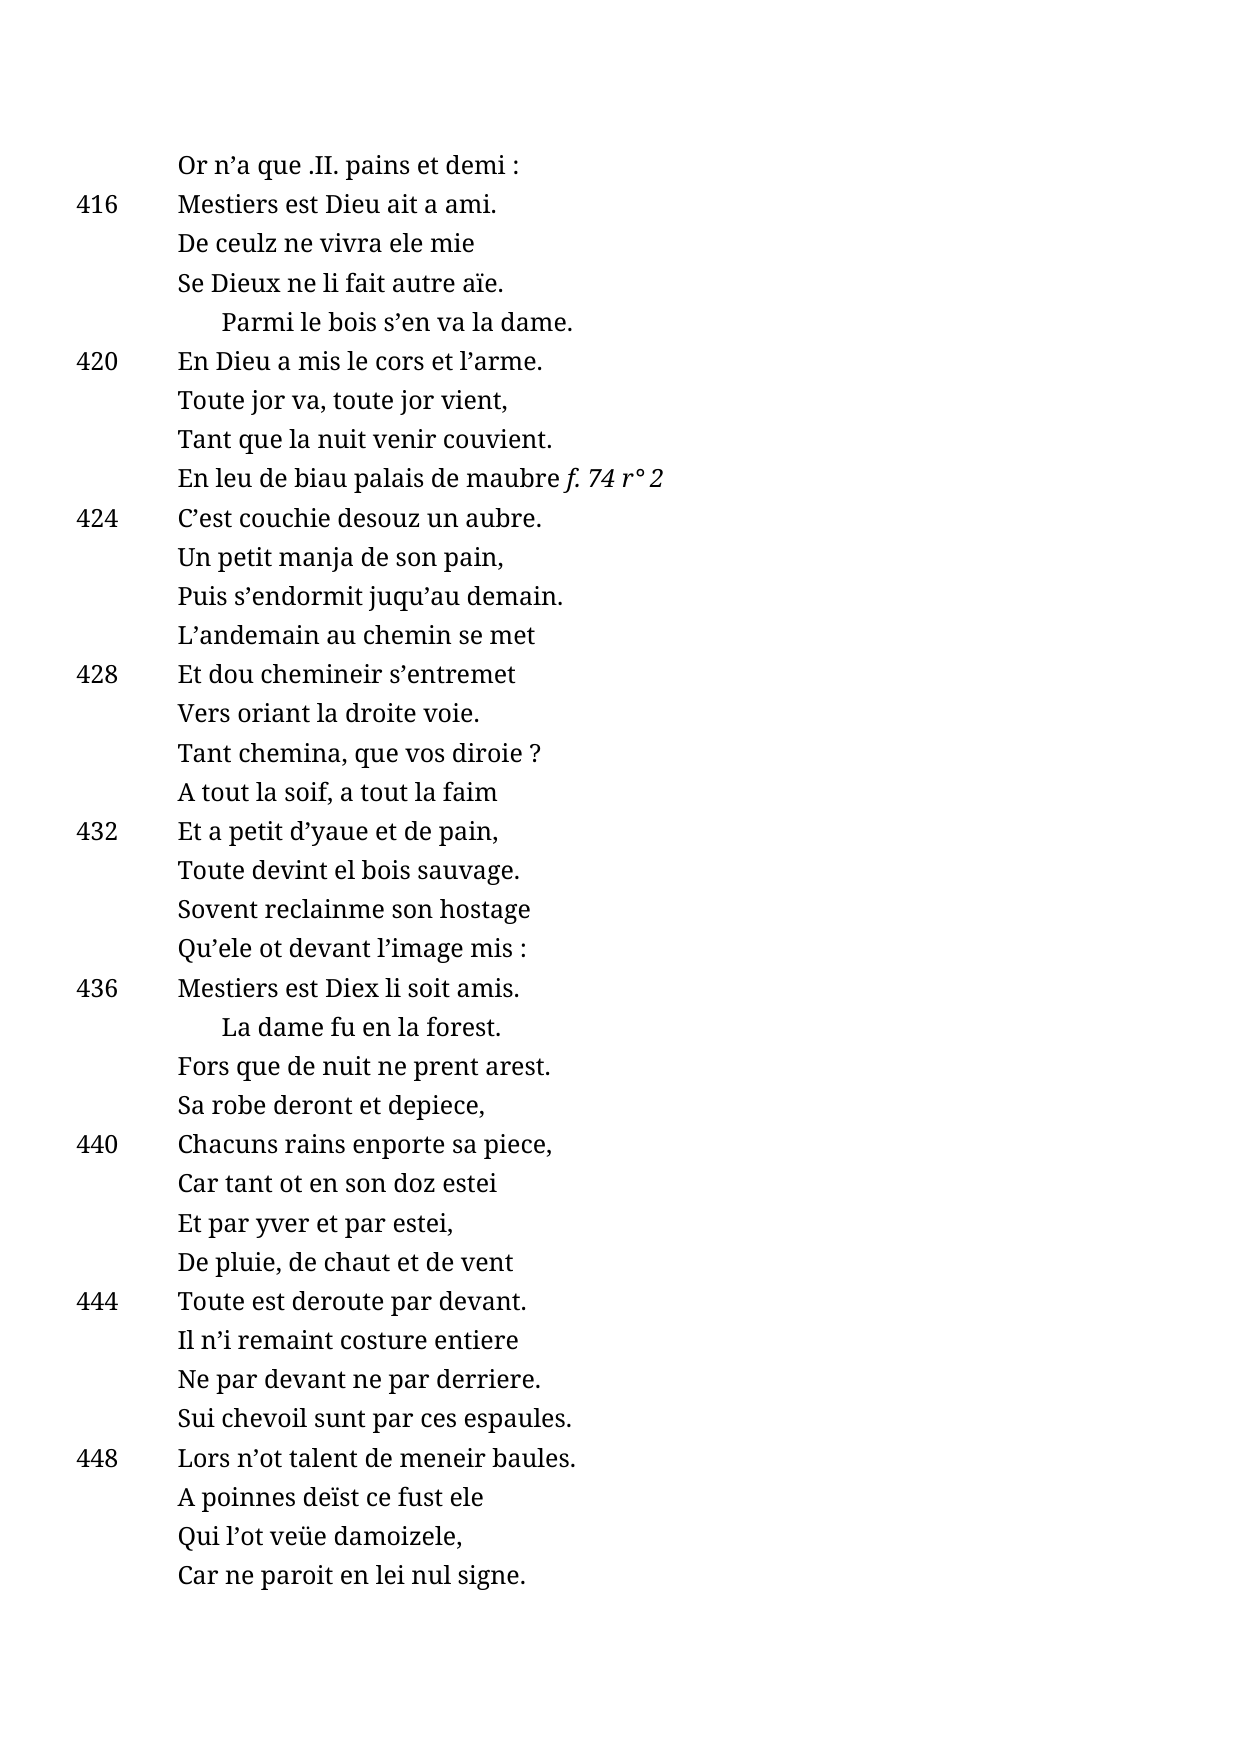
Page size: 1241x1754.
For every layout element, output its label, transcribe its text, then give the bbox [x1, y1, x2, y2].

text Qu’ele ot devant l’image mis : [148, 931, 1092, 965]
text De ceulz ne vivra ele mie [148, 226, 1092, 260]
text Sovent reclainme son hostage [148, 892, 1092, 926]
text Et a petit d’yaue et de pain, [148, 813, 1092, 848]
text Tant que la nuit venir couvient. [148, 422, 1092, 456]
text A poinnes deïst ce fust ele [148, 1479, 1092, 1513]
text Un petit manja de son pain, [148, 539, 1092, 573]
text Vers oriant la droite voie. [148, 696, 1092, 730]
text Car ne paroit en lei nul signe. [148, 1558, 1092, 1592]
text Qui l’ot veüe damoizele, [148, 1518, 1092, 1553]
text Toute devint el bois sauvage. [148, 853, 1092, 887]
text Ne par devant ne par derriere. [148, 1362, 1092, 1396]
text Puis s’endormit juqu’au demain. [148, 578, 1092, 613]
text Se Dieux ne li fait autre aïe. [148, 265, 1092, 299]
text C’est couchie desouz un aubre. [148, 500, 1092, 534]
text Mestiers est Diex li soit amis. [148, 970, 1092, 1004]
text En leu de biau palais de maubre f. 74 r° 2 [148, 461, 1092, 495]
text Toute jor va, toute jor vient, [148, 383, 1092, 417]
text Il n’i remaint costure entiere [148, 1323, 1092, 1357]
text Lors n’ot talent de meneir baules. [148, 1440, 1092, 1474]
text L’andemain au chemin se met [148, 618, 1092, 652]
text Or n’a que .II. pains et demi : [148, 148, 1092, 182]
text Toute est deroute par devant. [148, 1283, 1092, 1318]
text Sa robe deront et depiece, [148, 1088, 1092, 1122]
text Fors que de nuit ne prent arest. [148, 1048, 1092, 1083]
text Sui chevoil sunt par ces espaules. [148, 1401, 1092, 1435]
text La dame fu en la forest. [148, 1009, 1092, 1043]
text Parmi le bois s’en va la dame. [148, 304, 1092, 338]
text Chacuns rains enporte sa piece, [148, 1127, 1092, 1161]
text Mestiers est Dieu ait a ami. [148, 187, 1092, 221]
text Et dou chemineir s’entremet [148, 657, 1092, 691]
text De pluie, de chaut et de vent [148, 1244, 1092, 1278]
text A tout la soif, a tout la faim [148, 774, 1092, 808]
text Tant chemina, que vos diroie ? [148, 735, 1092, 769]
text En Dieu a mis le cors et l’arme. [148, 343, 1092, 378]
text Car tant ot en son doz estei [148, 1166, 1092, 1200]
text Et par yver et par estei, [148, 1205, 1092, 1239]
